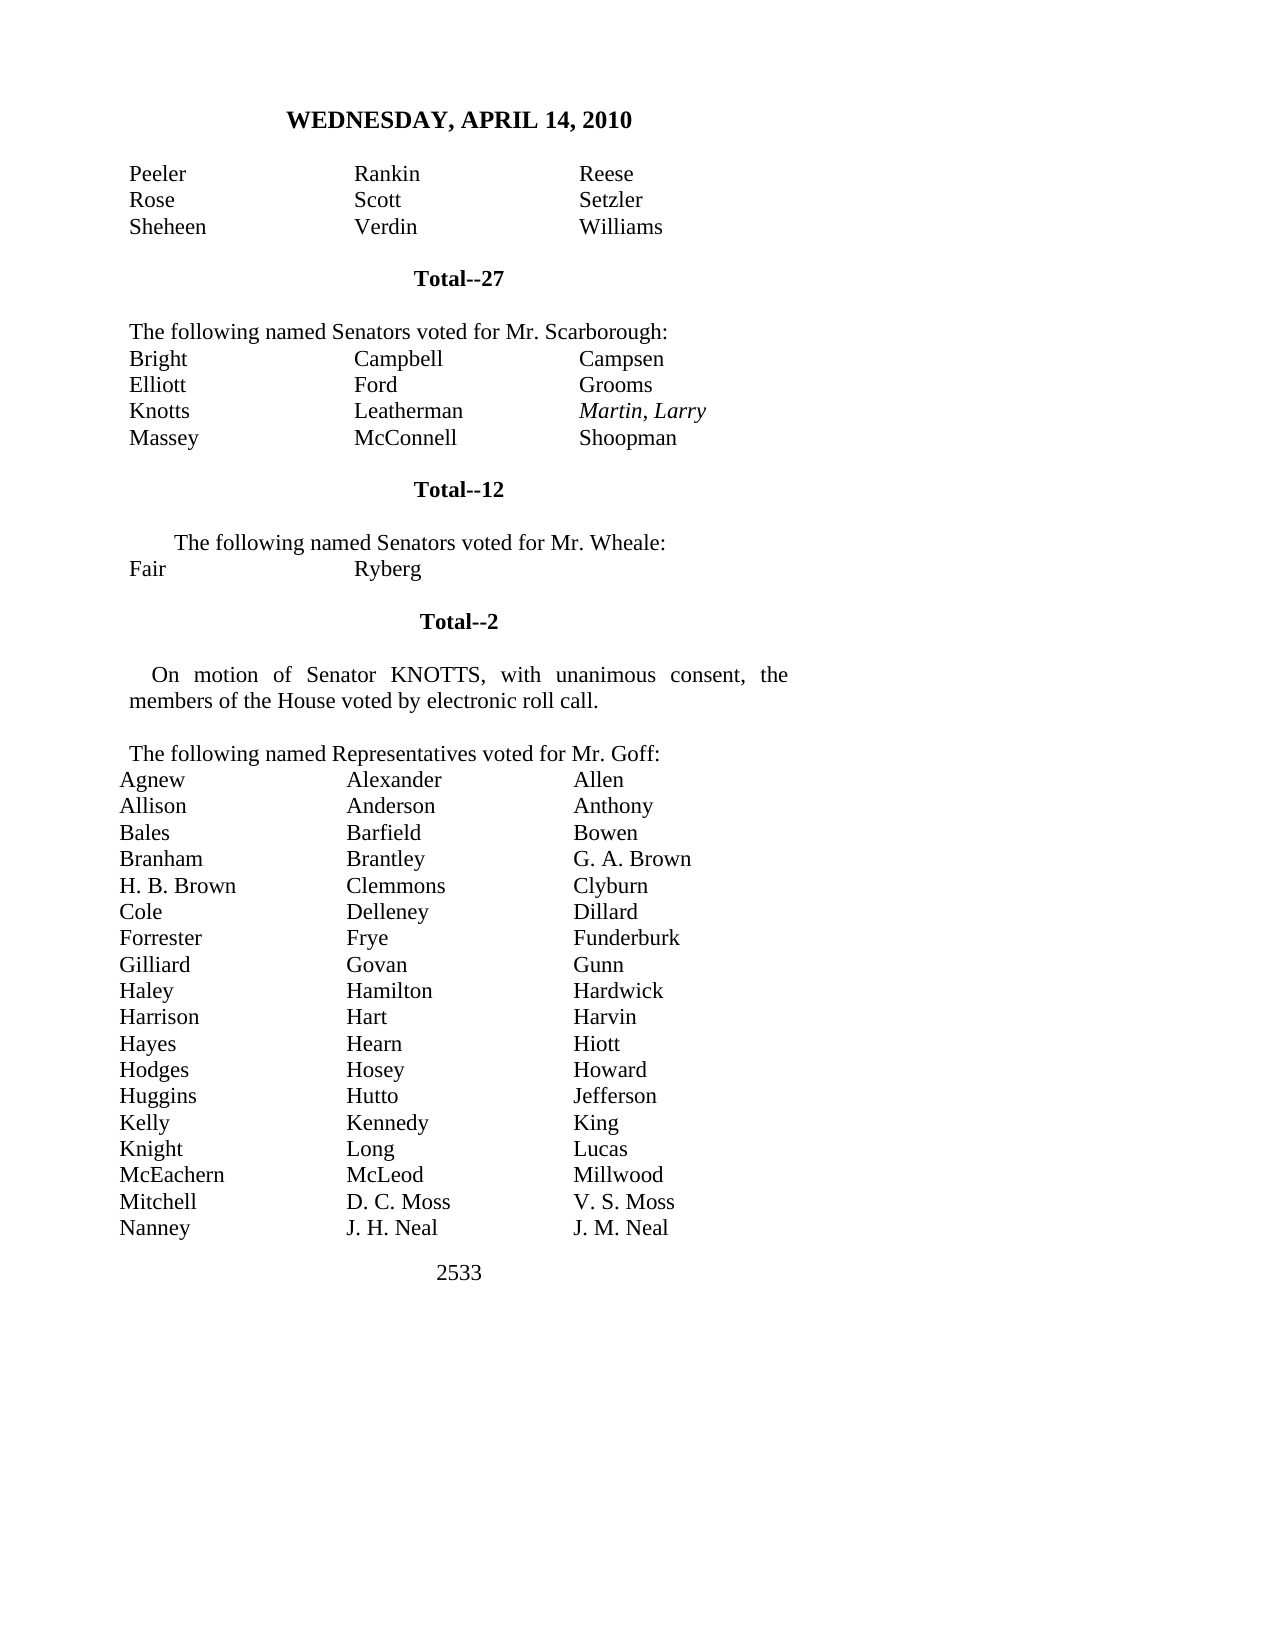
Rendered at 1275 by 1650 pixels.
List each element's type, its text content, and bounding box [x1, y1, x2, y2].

table_cell Nanney [108, 1214, 335, 1241]
table_cell Hutto [335, 1083, 562, 1109]
text Total--12 [129, 476, 789, 503]
table_cell Allison [108, 793, 335, 819]
table_cell Hayes [108, 1030, 335, 1056]
table_cell Cole [108, 898, 335, 924]
text The following named Senators voted for Mr. Scarborough: [129, 318, 789, 344]
table_cell Haley [108, 977, 335, 1003]
table_cell Hamilton [335, 977, 562, 1003]
table_cell Huggins [108, 1083, 335, 1109]
table_cell McEachern [108, 1162, 335, 1188]
table_cell Hiott [562, 1030, 789, 1056]
text Total--2 [129, 608, 789, 634]
table_cell Clyburn [562, 872, 789, 898]
table_cell Hosey [335, 1056, 562, 1082]
text Rose Scott Setzler [129, 186, 789, 213]
table_cell Delleney [335, 898, 562, 924]
table_cell G. A. Brown [562, 845, 789, 872]
table_cell Hodges [108, 1056, 335, 1082]
table_header Allen [562, 766, 789, 793]
table_cell Gunn [562, 951, 789, 977]
table_cell J. H. Neal [335, 1214, 562, 1241]
text Elliott Ford Grooms [129, 371, 789, 397]
text Fair Ryberg [129, 555, 789, 582]
text Sheheen Verdin Williams [129, 213, 789, 239]
table_cell Bowen [562, 819, 789, 845]
table_cell Forrester [108, 924, 335, 951]
table_cell V. S. Moss [562, 1188, 789, 1214]
table_cell King [562, 1109, 789, 1135]
table_cell Barfield [335, 819, 562, 845]
text Total--27 [129, 266, 789, 292]
table_cell Kennedy [335, 1109, 562, 1135]
table_cell Howard [562, 1056, 789, 1082]
table_cell Millwood [562, 1162, 789, 1188]
table_cell J. M. Neal [562, 1214, 789, 1241]
text Bright Campbell Campsen [129, 344, 789, 371]
table_cell Brantley [335, 845, 562, 872]
table_cell Harrison [108, 1004, 335, 1030]
table_cell Lucas [562, 1135, 789, 1162]
table_cell D. C. Moss [335, 1188, 562, 1214]
table_cell Kelly [108, 1109, 335, 1135]
table_cell Hart [335, 1004, 562, 1030]
text The following named Senators voted for Mr. Wheale: [129, 529, 789, 555]
table_cell Frye [335, 924, 562, 951]
table_cell McLeod [335, 1162, 562, 1188]
table_cell Govan [335, 951, 562, 977]
table_cell Long [335, 1135, 562, 1162]
table_cell Jefferson [562, 1083, 789, 1109]
text The following named Representatives voted for Mr. Goff: [129, 740, 789, 766]
table_cell H. B. Brown [108, 872, 335, 898]
text Peeler Rankin Reese [129, 160, 789, 186]
text Massey McConnell Shoopman [129, 424, 789, 450]
table_cell Harvin [562, 1004, 789, 1030]
table_cell Dillard [562, 898, 789, 924]
table_cell Clemmons [335, 872, 562, 898]
table_cell Gilliard [108, 951, 335, 977]
text On motion of Senator KNOTTS, with unanimous consent, the members of the House voted by electronic roll call. [129, 661, 789, 713]
table_cell Mitchell [108, 1188, 335, 1214]
table_header Agnew [108, 766, 335, 793]
table_cell Hearn [335, 1030, 562, 1056]
table_cell Anthony [562, 793, 789, 819]
table_cell Funderburk [562, 924, 789, 951]
table_cell Knight [108, 1135, 335, 1162]
table_cell Hardwick [562, 977, 789, 1003]
table_header Alexander [335, 766, 562, 793]
table_cell Branham [108, 845, 335, 872]
text Knotts Leatherman Martin, Larry [129, 397, 789, 424]
table_cell Anderson [335, 793, 562, 819]
table_cell Bales [108, 819, 335, 845]
